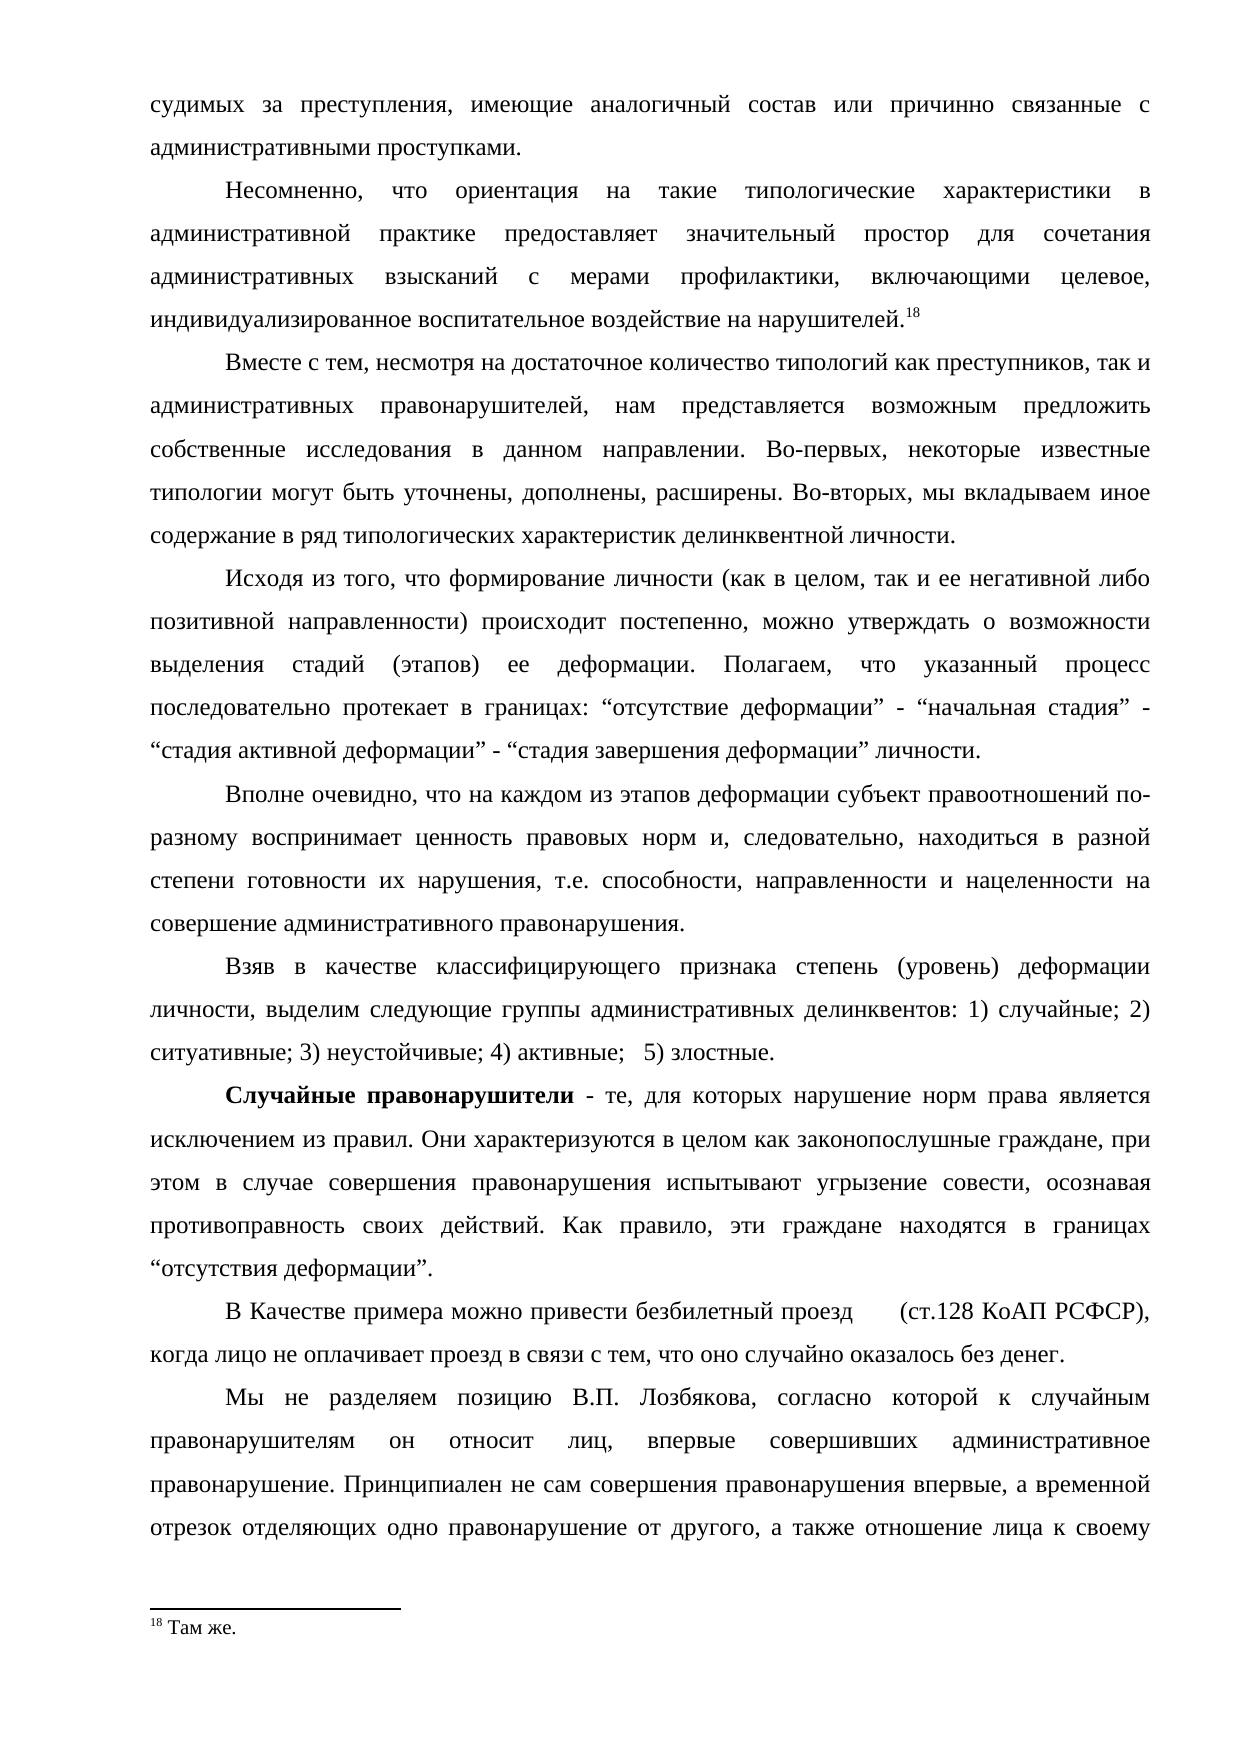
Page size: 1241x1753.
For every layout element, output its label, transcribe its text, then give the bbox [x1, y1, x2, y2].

text В Качестве примера можно привести безбилетный проезд (ст.128 КоАП РСФСР), когда лицо не оплачивает проезд в связи с тем, что оно случайно оказалось без денег. [150, 1296, 1152, 1368]
text Вполне очевидно, что на каждом из этапов деформации субъект правоотношений по-разному воспринимает ценность правовых норм и, следовательно, находиться в разной степени готовности их нарушения, т.е. способности, направленности и нацеленности на совершение административного правонарушения. [150, 779, 1152, 937]
text Несомненно, что ориентация на такие типологические характеристики в административной практике предоставляет значительный простор для сочетания административных взысканий с мерами профилактики, включающими целевое, индивидуализированное воспитательное воздействие на нарушителей. [150, 175, 1152, 333]
text Случайные правонарушители - те, для которых нарушение норм права является исключением из правил. Они характеризуются в целом как законопослушные граждане, при этом в случае совершения правонарушения испытывают угрызение совести, осознавая противоправность своих действий. Как правило, эти граждане находятся в границах “отсутствия деформации”. [150, 1081, 1152, 1282]
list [150, 89, 1152, 161]
text Вместе с тем, несмотря на достаточное количество типологий как преступников, так и административных правонарушителей, нам представляется возможным предложить собственные исследования в данном направлении. Во-первых, некоторые известные типологии могут быть уточнены, дополнены, расширены. Во-вторых, мы вкладываем иное содержание в ряд типологических характеристик делинквентной личности. [150, 347, 1152, 549]
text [150, 1382, 1152, 1541]
text Взяв в качестве классифицирующего признака степень (уровень) деформации личности, выделим следующие группы административных делинквентов: 1) случайные; 2) ситуативные; 3) неустойчивые; 4) активные; 5) злостные. [150, 951, 1152, 1066]
text Исходя из того, что формирование личности (как в целом, так и ее негативной либо позитивной направленности) происходит постепенно, можно утверждать о возможности выделения стадий (этапов) ее деформации. Полагаем, что указанный процесс последовательно протекает в границах: “отсутствие деформации” - “начальная стадия” - “стадия активной деформации” - “стадия завершения деформации” личности. [150, 563, 1152, 764]
